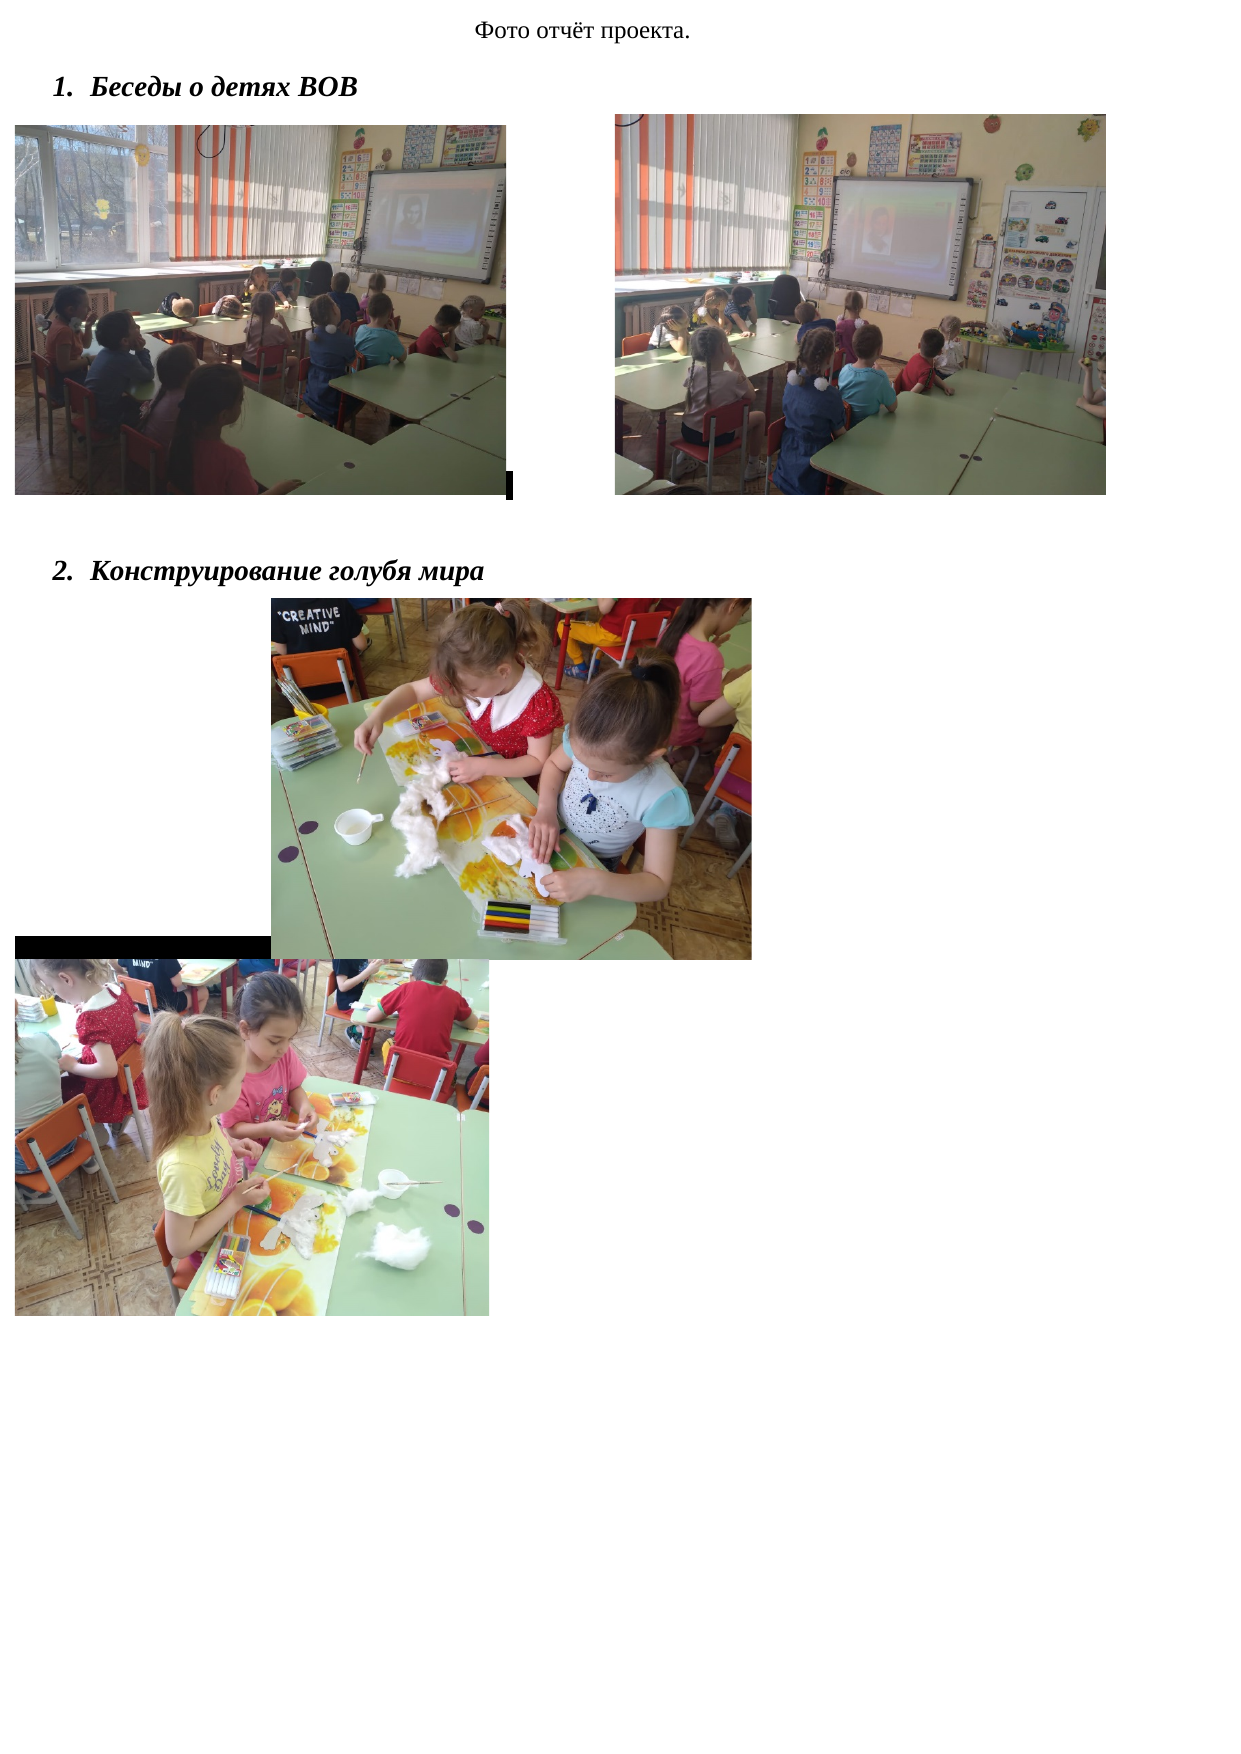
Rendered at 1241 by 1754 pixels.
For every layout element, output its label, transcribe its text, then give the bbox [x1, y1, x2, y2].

list Конструирование голубя мира [52, 553, 1152, 586]
picture [14, 598, 752, 1316]
picture [614, 114, 1106, 495]
list Беседы о детях ВОВ [52, 69, 1152, 102]
text Фото отчёт проекта. [15, 15, 1150, 43]
picture [14, 125, 507, 495]
